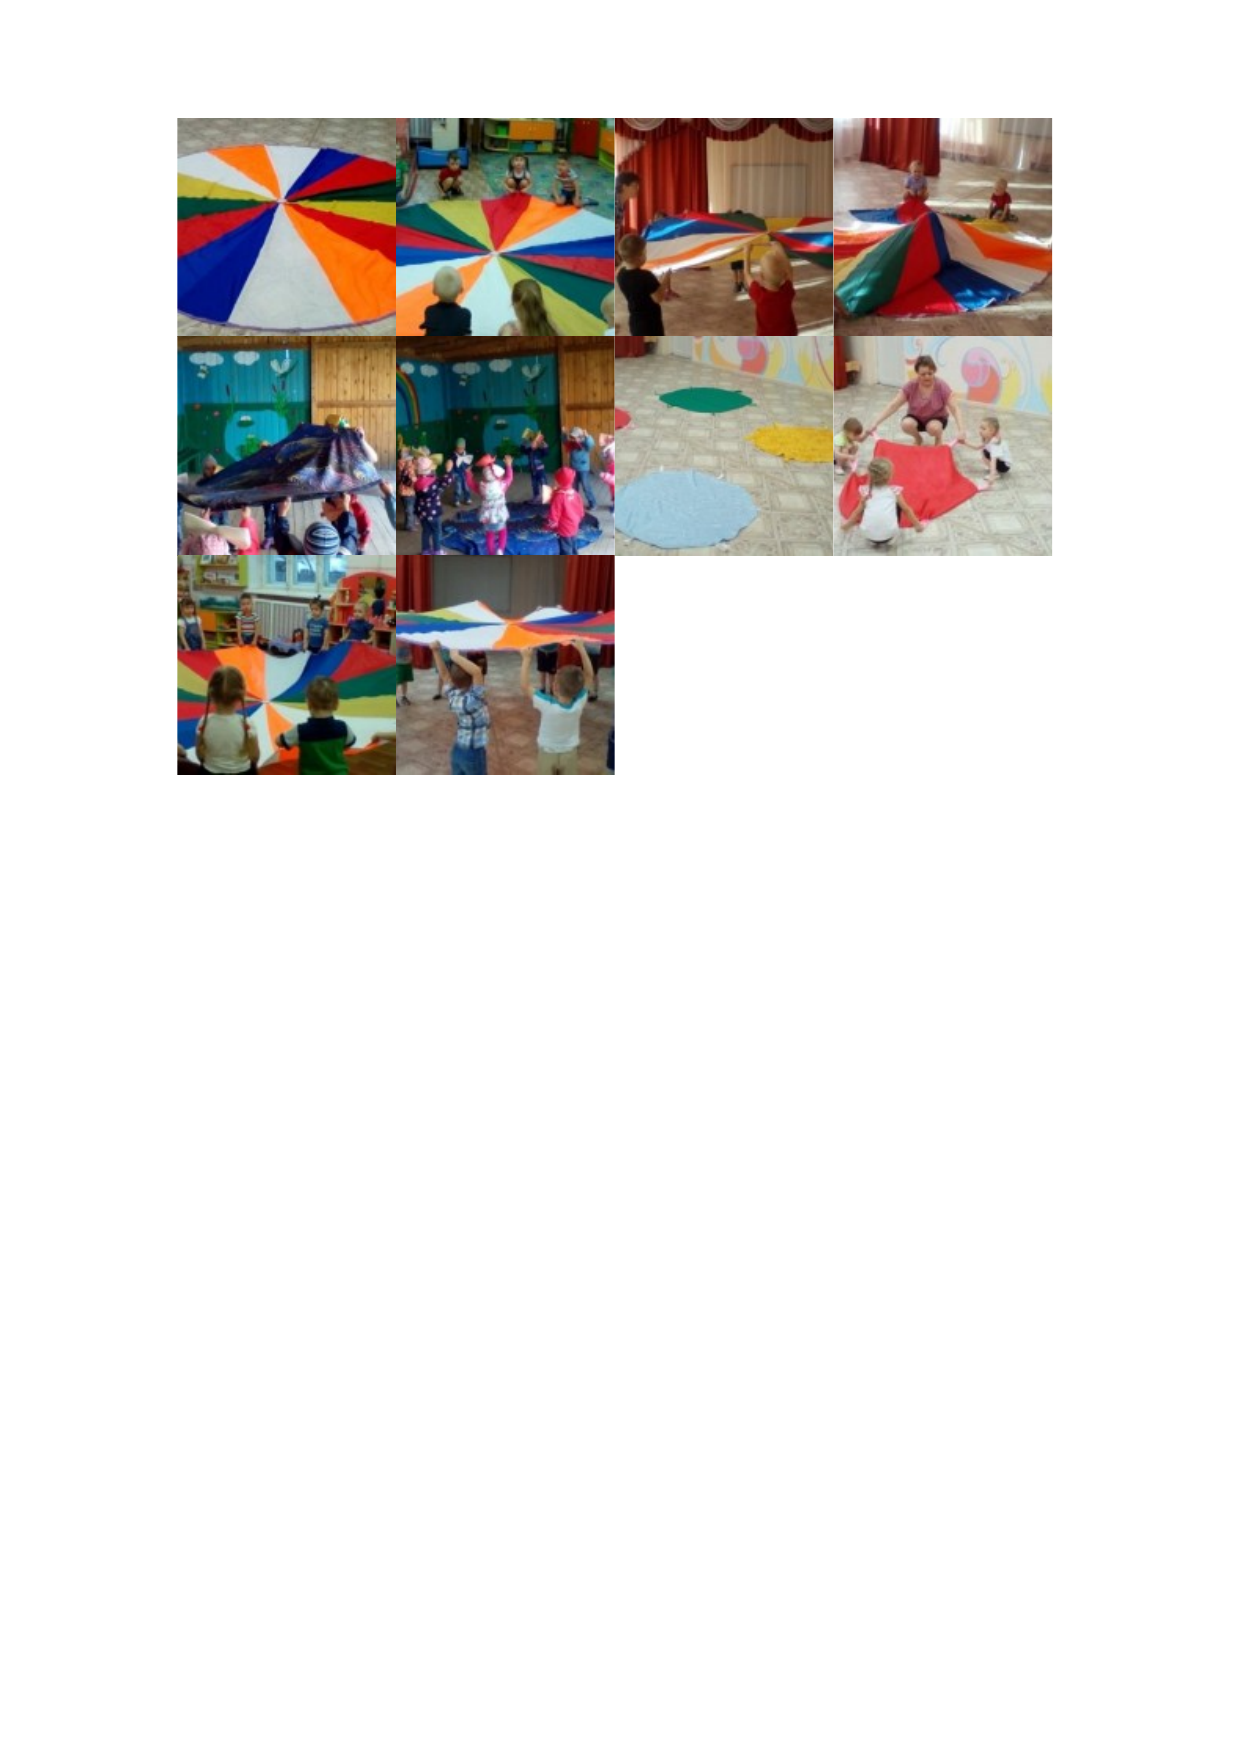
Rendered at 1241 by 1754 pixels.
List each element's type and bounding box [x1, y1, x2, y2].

picture [177, 118, 1053, 775]
